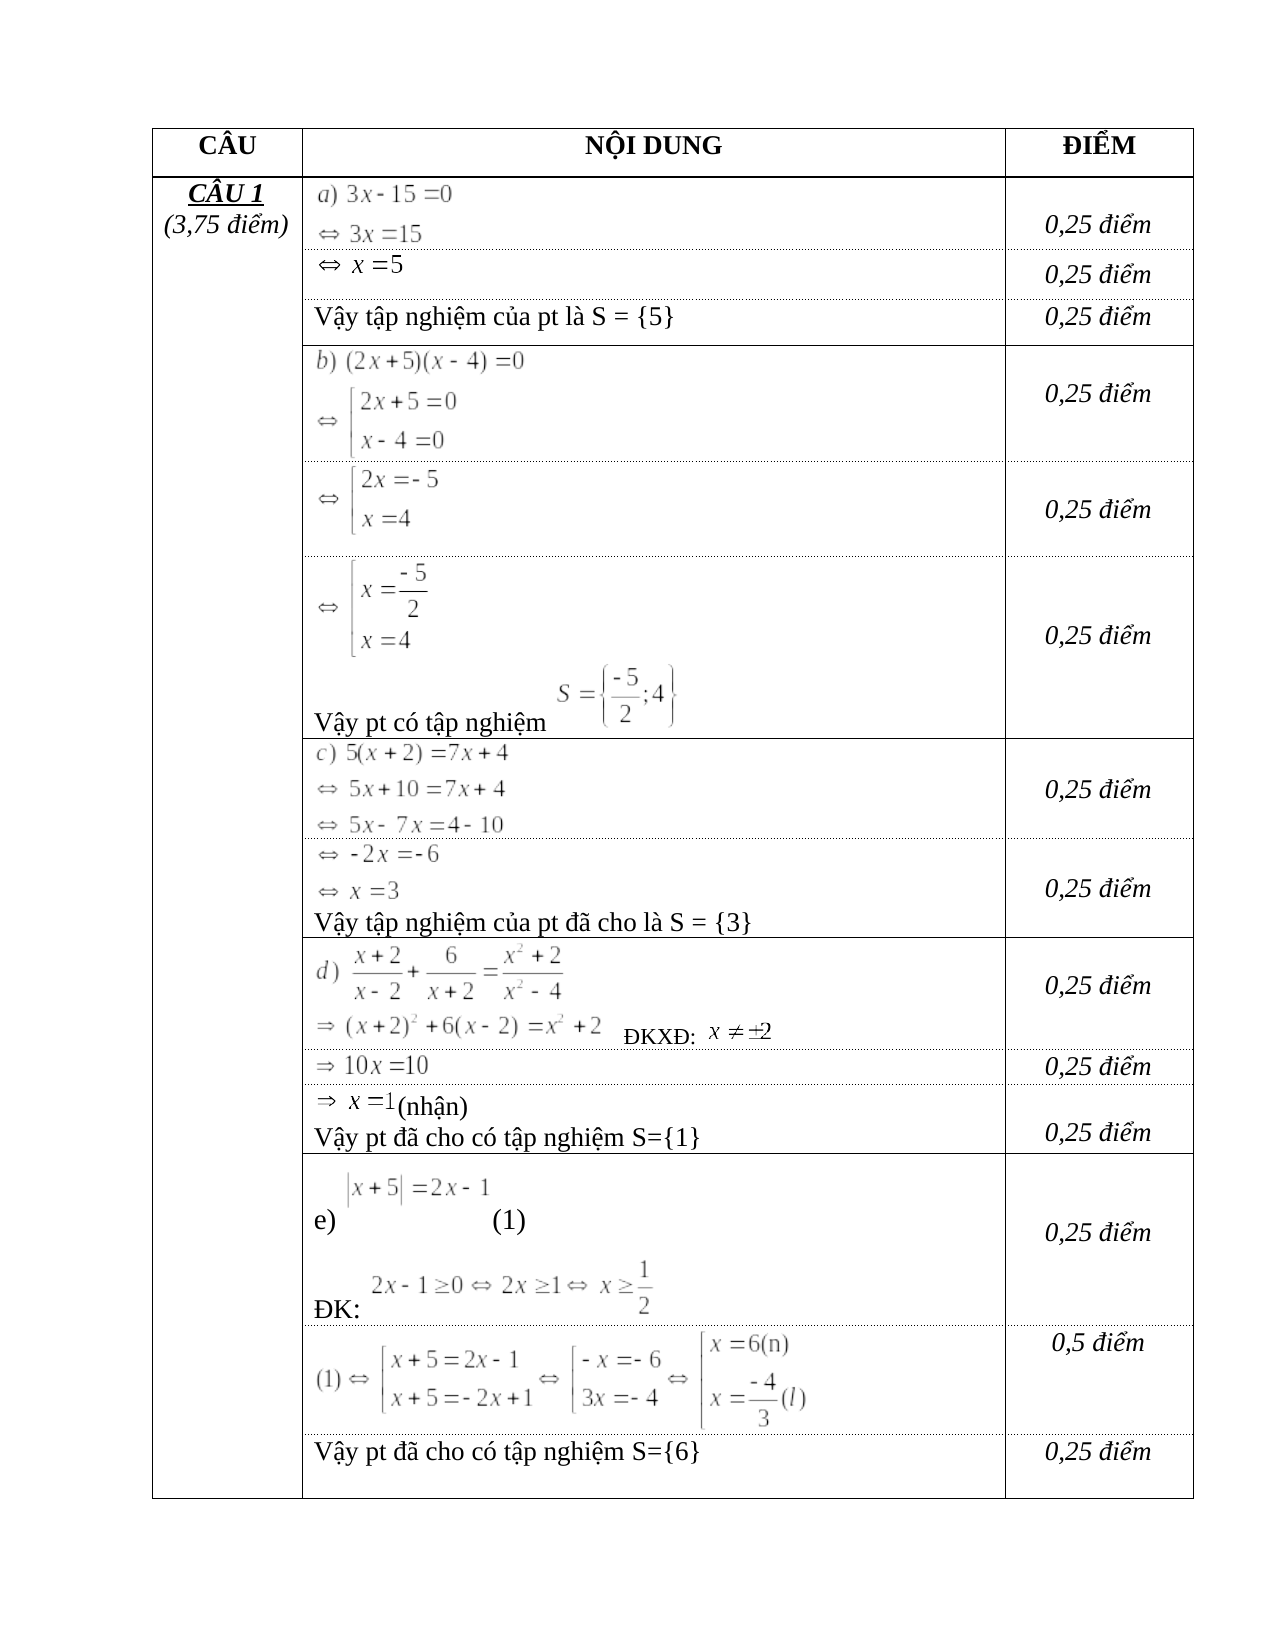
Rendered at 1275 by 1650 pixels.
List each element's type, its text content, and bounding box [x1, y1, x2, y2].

table_cell 0,25 điểm [1006, 346, 1193, 461]
table_cell 0,25 điểm [1006, 838, 1193, 937]
table_cell 0,25 điểm [1006, 1084, 1193, 1153]
table_cell [303, 249, 1005, 299]
table_cell Vậy pt có tập nghiệm [303, 556, 1005, 738]
table_cell Vậy pt đã cho có tập nghiệm S={6} [303, 1434, 1005, 1497]
table_cell [303, 461, 1005, 556]
table_cell 0,25 điểm [1006, 299, 1193, 345]
table_header CÂU [153, 129, 302, 176]
table_cell 0,25 điểm [1006, 1049, 1193, 1084]
table_cell 0,25 điểm [1006, 739, 1193, 838]
table_cell Vậy tập nghiệm của pt là S = {5} [303, 299, 1005, 345]
table_cell [303, 739, 1005, 838]
table_cell Vậy tập nghiệm của pt đã cho là S = {3} [303, 838, 1005, 937]
table_cell 0,5 điểm [1006, 1325, 1193, 1434]
table_cell CÂU 1 (3,75 điểm) [153, 178, 302, 1497]
table_cell 0,25 điểm [1006, 1154, 1193, 1325]
table_cell 0,25 điểm [1006, 461, 1193, 556]
table_cell [303, 346, 1005, 461]
table_cell 0,25 điểm [1006, 1434, 1193, 1497]
table_cell ĐKXĐ: [303, 938, 1005, 1049]
table_cell 0,25 điểm [1006, 249, 1193, 299]
table_cell (nhận) Vậy pt đã cho có tập nghiệm S={1} [303, 1084, 1005, 1153]
table_cell [303, 1325, 1005, 1434]
table_header ĐIỂM [1006, 129, 1193, 176]
table_cell 0,25 điểm [1006, 938, 1193, 1049]
table_cell e) (1) ĐK: [303, 1154, 1005, 1325]
table_cell [303, 178, 1005, 248]
table_header NỘI DUNG [303, 129, 1005, 176]
table_cell 0,25 điểm [1006, 556, 1193, 738]
table_cell 0,25 điểm [1006, 178, 1193, 248]
table_cell [303, 1049, 1005, 1084]
